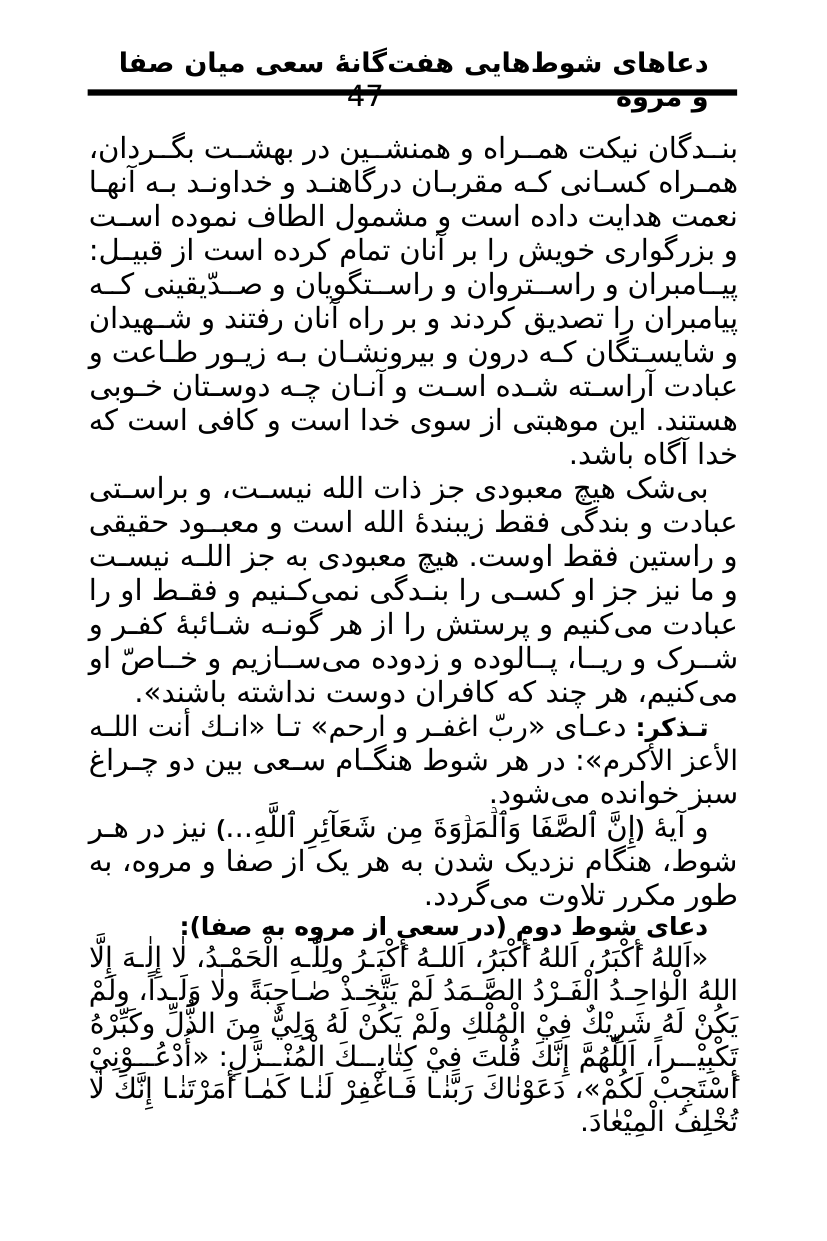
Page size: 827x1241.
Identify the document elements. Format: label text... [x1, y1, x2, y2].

text بی‌شک هیچ معبودی جز ذات الله نیست، و براستی عبادت و بندگی فقط زیبندۀ الله است و معبود حقیقی و راستین فقط اوست. هیچ معبودی به جز الله نیست و ما نیز جز او کسی را بندگی نمی‌کنیم و فقط او را عبادت می‌کنیم و پرستش را از هر گونه شائبۀ کفر و شرک و ریا، پالوده و زدوده می‌سازیم و خاصّ او می‌کنیم، هر چند که کافران دوست نداشته باشند». [89, 471, 738, 709]
text «اَللهُ أٔكْبَرُ، اَللهُ أٔكْبَرُ، اَللهُ أٔكْبَرُ ولِلّٰهِ الْحَمْدُ، لٰا إِلٰهَ إِلَّا اللهُ الْوٰاحِدُ الْفَرْدُ الصَّمَدُ لَمْ يَتَّخِذْ صٰاحِبَةً ولٰا وَلَداً، ولَمْ يَكُنْ لَهُ شَرِيْكٌ فِيْ الْمُلْكِ ولَمْ يَكُنْ لَهُ وَلِيٌّ مِنَ الذُّلِّ وكَبِّرْهُ تَكْبِيْراً، اَللّٰهُمَّ إِنَّكَ قُلْتَ فِيْ كِتٰابِكَ الْمُنْزَّلِ: «أُدْعُوْنِيْ أٔسْتَجِبْ لَكُمْ»، دَعَوْنٰاكَ رَبَّنٰا فَاغْفِرْ لَنٰا كَمٰا أٔمَرْتَنٰا إِنَّكَ لٰا تُخْلِفُ الْمِيْعٰادَ. [89, 942, 738, 1138]
text و آیۀ ﴿إِنَّ ٱلصَّفَا وَٱلۡمَرۡوَةَ مِن شَعَآئِرِ ٱللَّهِ...﴾ نیز در هر شوط، هنگام نزدیک شدن به هر یک از صفا و مروه، به طور مکرر تلاوت می‌گردد. [89, 811, 738, 913]
text تذکر: دعای «ربّ اغفر و ارحم» تا «انك أنت الله الأعز الأكرم»: در هر شوط هنگام سعی بین دو چراغ سبز خوانده می‌شود. [89, 709, 738, 811]
text دعای شوط دوم (در سعی از مروه به صفا): [89, 913, 738, 942]
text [89, 132, 738, 471]
